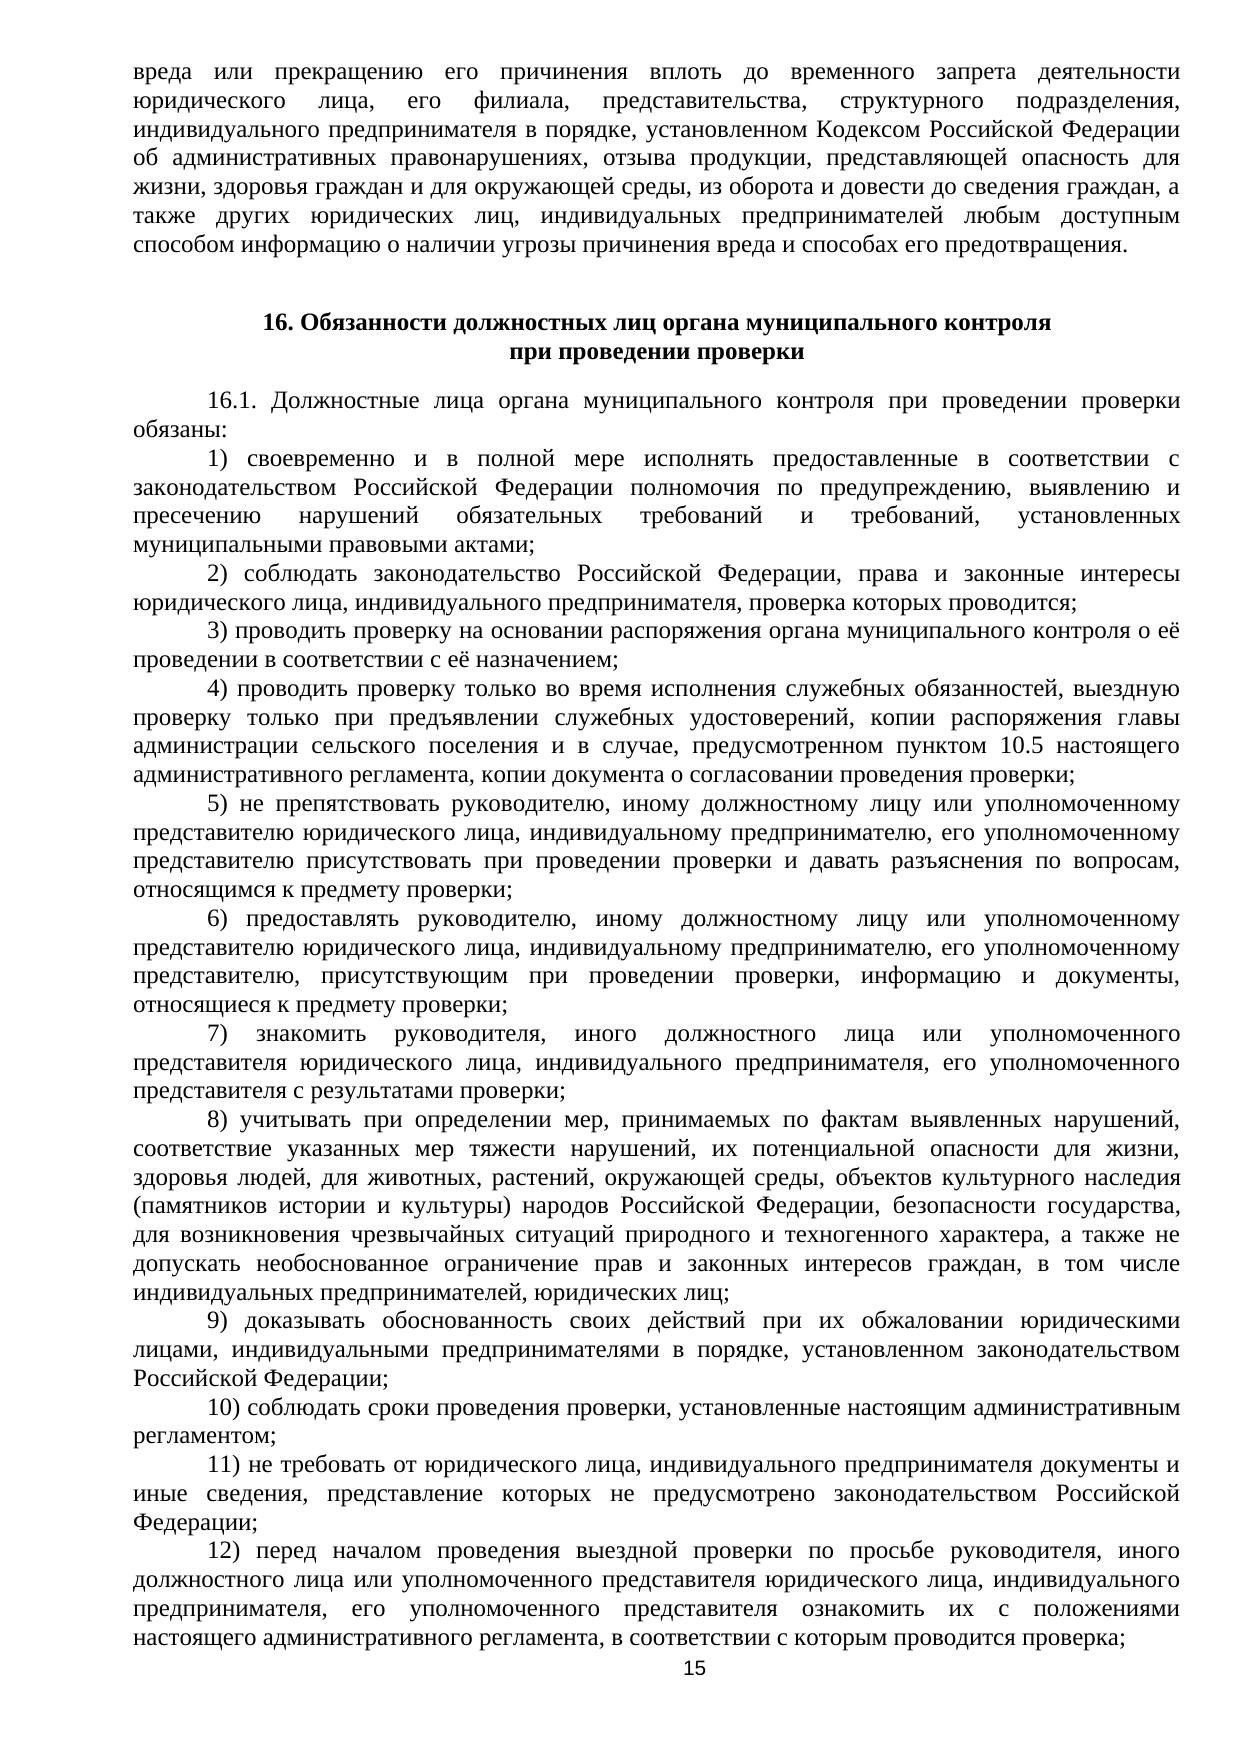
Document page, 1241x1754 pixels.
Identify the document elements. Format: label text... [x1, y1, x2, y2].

text 5) не препятствовать руководителю, иному должностному лицу или уполномоченному представителю юридического лица, индивидуальному предпринимателю, его уполномоченному представителю присутствовать при проведении проверки и давать разъяснения по вопросам, относящимся к предмету проверки; [133, 788, 1181, 903]
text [133, 56, 1181, 257]
text 4) проводить проверку только во время исполнения служебных обязанностей, выездную проверку только при предъявлении служебных удостоверений, копии распоряжения главы администрации сельского поселения и в случае, предусмотренном пунктом 10.5 настоящего административного регламента, копии документа о согласовании проведения проверки; [133, 673, 1181, 788]
text 10) соблюдать сроки проведения проверки, установленные настоящим административным регламентом; [133, 1392, 1181, 1449]
text 16. Обязанности должностных лиц органа муниципального контроля [133, 307, 1181, 336]
text при проведении проверки [133, 336, 1181, 364]
text 9) доказывать обоснованность своих действий при их обжаловании юридическими лицами, индивидуальными предпринимателями в порядке, установленном законодательством Российской Федерации; [133, 1305, 1181, 1392]
text 1) своевременно и в полной мере исполнять предоставленные в соответствии с законодательством Российской Федерации полномочия по предупреждению, выявлению и пресечению нарушений обязательных требований и требований, установленных муниципальными правовыми актами; [133, 443, 1181, 558]
text 6) предоставлять руководителю, иному должностному лицу или уполномоченному представителю юридического лица, индивидуальному предпринимателю, его уполномоченному представителю, присутствующим при проведении проверки, информацию и документы, относящиеся к предмету проверки; [133, 903, 1181, 1018]
text 12) перед началом проведения выездной проверки по просьбе руководителя, иного должностного лица или уполномоченного представителя юридического лица, индивидуального предпринимателя, его уполномоченного представителя ознакомить их с положениями настоящего административного регламента, в соответствии с которым проводится проверка; [133, 1535, 1181, 1650]
text 8) учитывать при определении мер, принимаемых по фактам выявленных нарушений, соответствие указанных мер тяжести нарушений, их потенциальной опасности для жизни, здоровья людей, для животных, растений, окружающей среды, объектов культурного наследия (памятников истории и культуры) народов Российской Федерации, безопасности государства, для возникновения чрезвычайных ситуаций природного и техногенного характера, а также не допускать необоснованное ограничение прав и законных интересов граждан, в том числе индивидуальных предпринимателей, юридических лиц; [133, 1104, 1181, 1305]
text 2) соблюдать законодательство Российской Федерации, права и законные интересы юридического лица, индивидуального предпринимателя, проверка которых проводится; [133, 558, 1181, 615]
text 11) не требовать от юридического лица, индивидуального предпринимателя документы и иные сведения, представление которых не предусмотрено законодательством Российской Федерации; [133, 1449, 1181, 1535]
text 7) знакомить руководителя, иного должностного лица или уполномоченного представителя юридического лица, индивидуального предпринимателя, его уполномоченного представителя с результатами проверки; [133, 1018, 1181, 1104]
text 3) проводить проверку на основании распоряжения органа муниципального контроля о её проведении в соответствии с её назначением; [133, 615, 1181, 673]
text 16.1. Должностные лица органа муниципального контроля при проведении проверки обязаны: [133, 385, 1181, 443]
